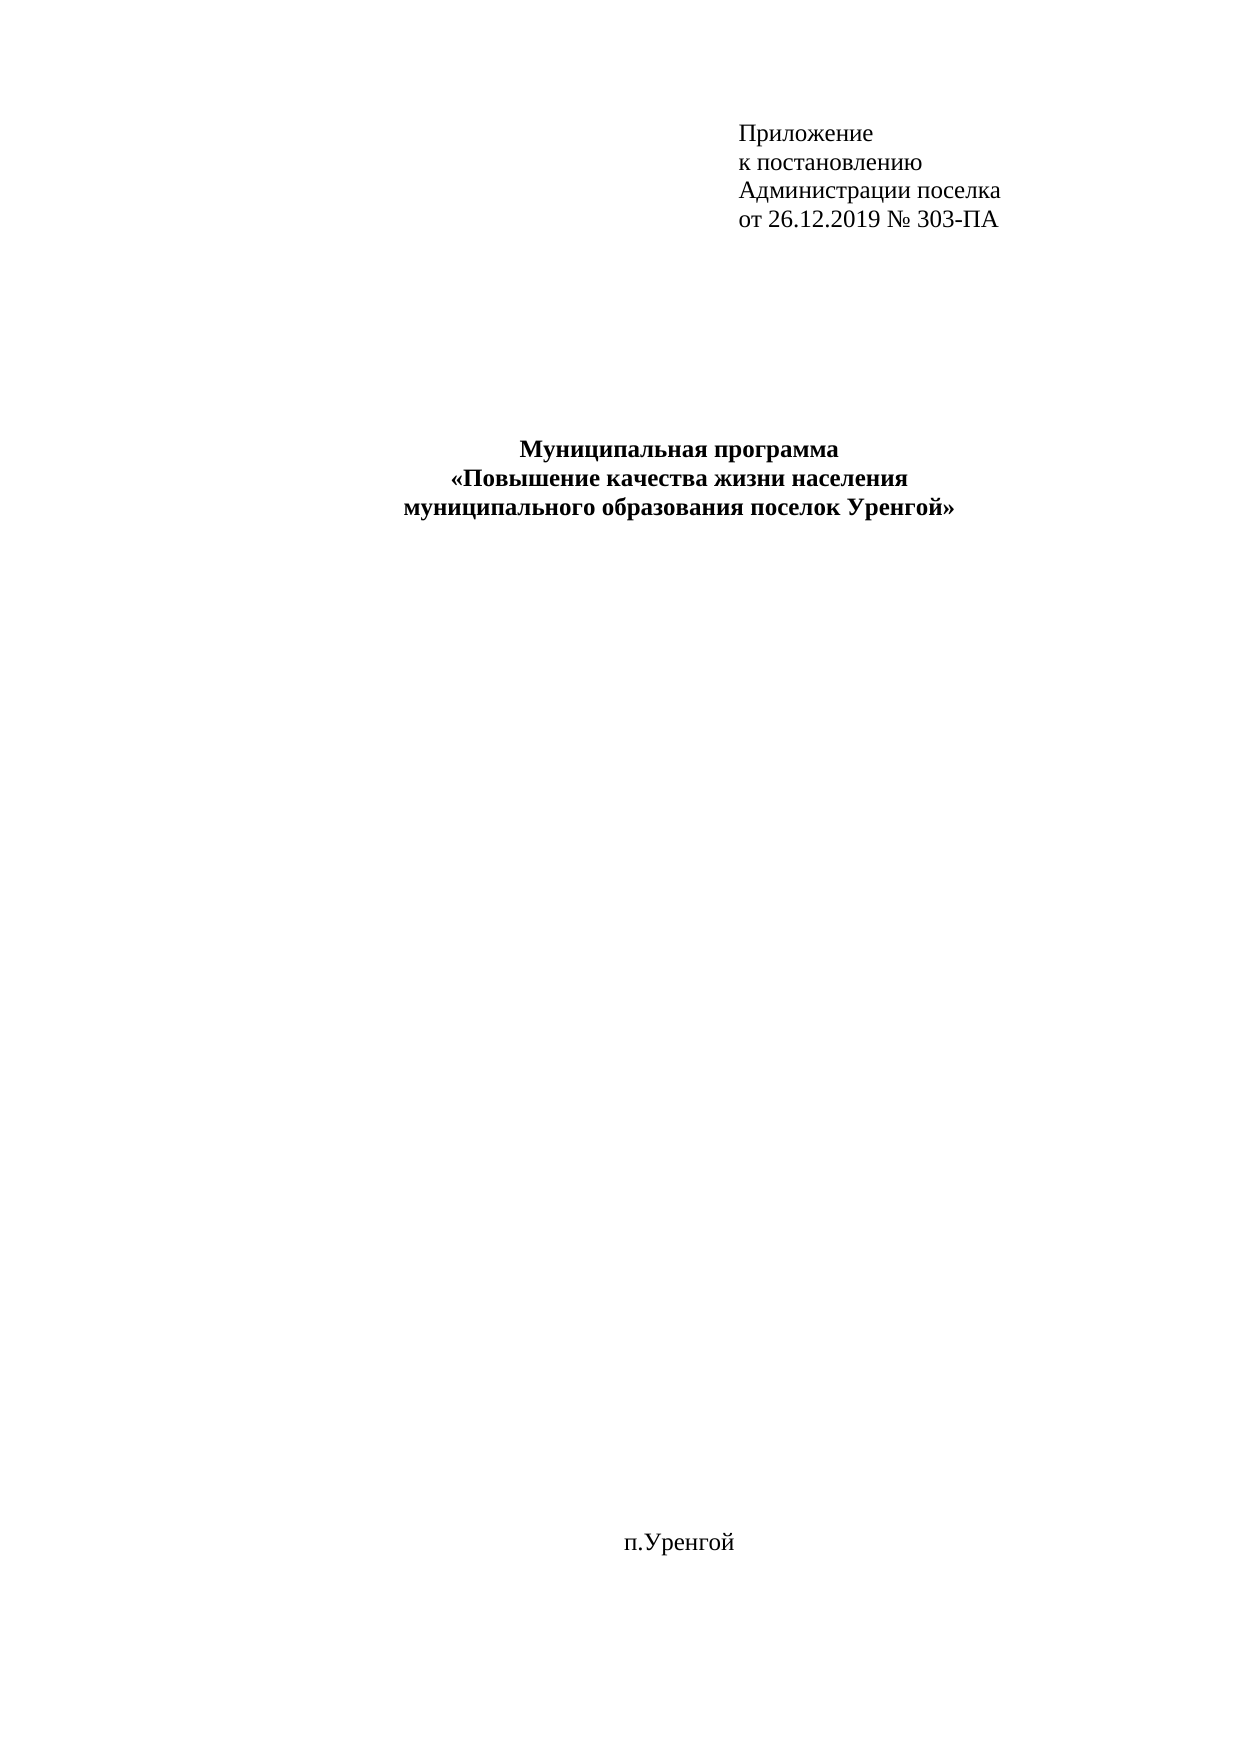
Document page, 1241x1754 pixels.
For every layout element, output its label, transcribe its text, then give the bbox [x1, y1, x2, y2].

text п.Уренгой [177, 1527, 1181, 1556]
text Муниципальная программа [177, 434, 1181, 463]
text Приложение [738, 118, 1181, 147]
text от 26.12.2019 № 303-ПА [738, 204, 1181, 233]
text Администрации поселка [738, 176, 1181, 204]
text муниципального образования поселок Уренгой» [177, 492, 1181, 521]
text «Повышение качества жизни населения [177, 463, 1181, 492]
text к постановлению [738, 147, 1181, 176]
